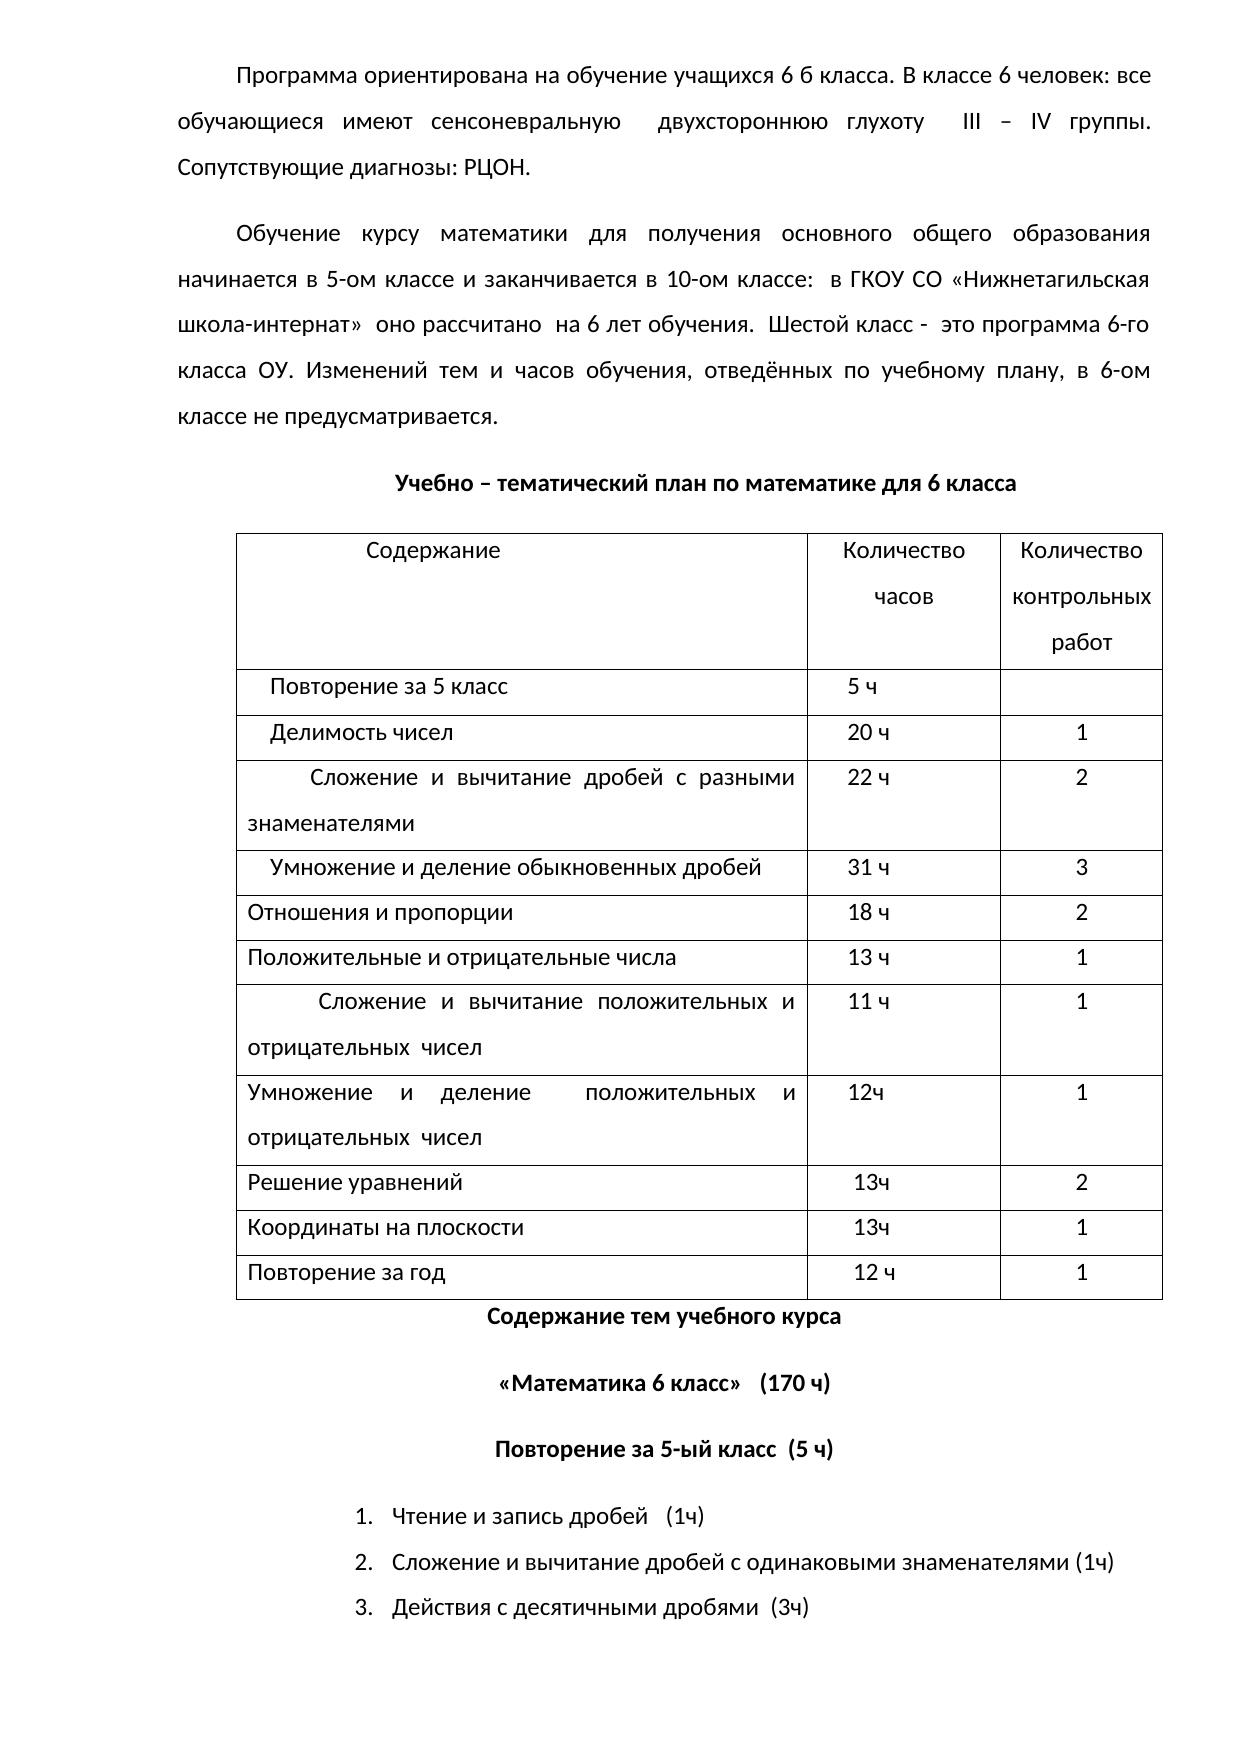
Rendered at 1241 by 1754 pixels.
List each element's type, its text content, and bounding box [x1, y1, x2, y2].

table_cell Сложение и вычитание положительных и отрицательных чисел [237, 985, 807, 1075]
table_cell 11 ч [808, 985, 1000, 1075]
table_cell 3 [1001, 851, 1162, 895]
table_cell 12 ч [808, 1256, 1000, 1299]
table_cell Повторение за 5 класс [237, 670, 807, 715]
table_cell 20 ч [808, 716, 1000, 760]
table_cell 2 [1001, 896, 1162, 940]
table_cell Отношения и пропорции [237, 896, 807, 940]
text Учебно – тематический план по математике для 6 класса [177, 467, 1152, 497]
text Обучение курсу математики для получения основного общего образования начинается в 5-ом классе и заканчивается в 10-ом классе: в ГКОУ СО «Нижнетагильская школа-интернат» оно рассчитано на 6 лет обучения. Шестой класс - это программа 6-го класса ОУ. Изменений тем и часов обучения, отведённых по учебному плану, в 6-ом классе не предусматривается. [177, 217, 1152, 431]
table_cell Делимость чисел [237, 716, 807, 760]
table_cell Координаты на плоскости [237, 1211, 807, 1254]
text Программа ориентирована на обучение учащихся 6 б класса. В классе 6 человек: все обучающиеся имеют сенсоневральную двухстороннюю глухоту III – IV группы. Сопутствующие диагнозы: РЦОН. [177, 59, 1152, 181]
table_cell 13ч [808, 1211, 1000, 1254]
table_cell 18 ч [808, 896, 1000, 940]
text Содержание тем учебного курса [177, 1300, 1152, 1331]
table_cell 1 [1001, 1211, 1162, 1254]
list Сложение и вычитание дробей с одинаковыми знаменателями (1ч) [354, 1546, 1152, 1576]
table_cell 1 [1001, 985, 1162, 1075]
list Чтение и запись дробей (1ч) [354, 1500, 1152, 1531]
table_cell 1 [1001, 941, 1162, 984]
table_cell 2 [1001, 761, 1162, 850]
table_cell 13 ч [808, 941, 1000, 984]
table_cell 12ч [808, 1076, 1000, 1165]
table_cell Положительные и отрицательные числа [237, 941, 807, 984]
list Действия с десятичными дробями (3ч) [354, 1591, 1152, 1622]
table_header Количество контрольных работ [1001, 534, 1162, 669]
table_cell 5 ч [808, 670, 1000, 715]
table_cell 31 ч [808, 851, 1000, 895]
table_header Количество часов [808, 534, 1000, 669]
table_cell Умножение и деление положительных и отрицательных чисел [237, 1076, 807, 1165]
table_header Содержание [237, 534, 807, 669]
text «Математика 6 класс» (170 ч) [177, 1367, 1152, 1397]
table_cell Умножение и деление обыкновенных дробей [237, 851, 807, 895]
table_cell [1001, 670, 1162, 715]
table_cell Решение уравнений [237, 1166, 807, 1210]
table_cell 1 [1001, 1256, 1162, 1299]
table_cell 13ч [808, 1166, 1000, 1210]
table_cell Повторение за год [237, 1256, 807, 1299]
table_cell 1 [1001, 1076, 1162, 1165]
table_cell 22 ч [808, 761, 1000, 850]
text Повторение за 5-ый класс (5 ч) [177, 1433, 1152, 1464]
table_cell Сложение и вычитание дробей с разными знаменателями [237, 761, 807, 850]
table_cell 1 [1001, 716, 1162, 760]
table_cell 2 [1001, 1166, 1162, 1210]
